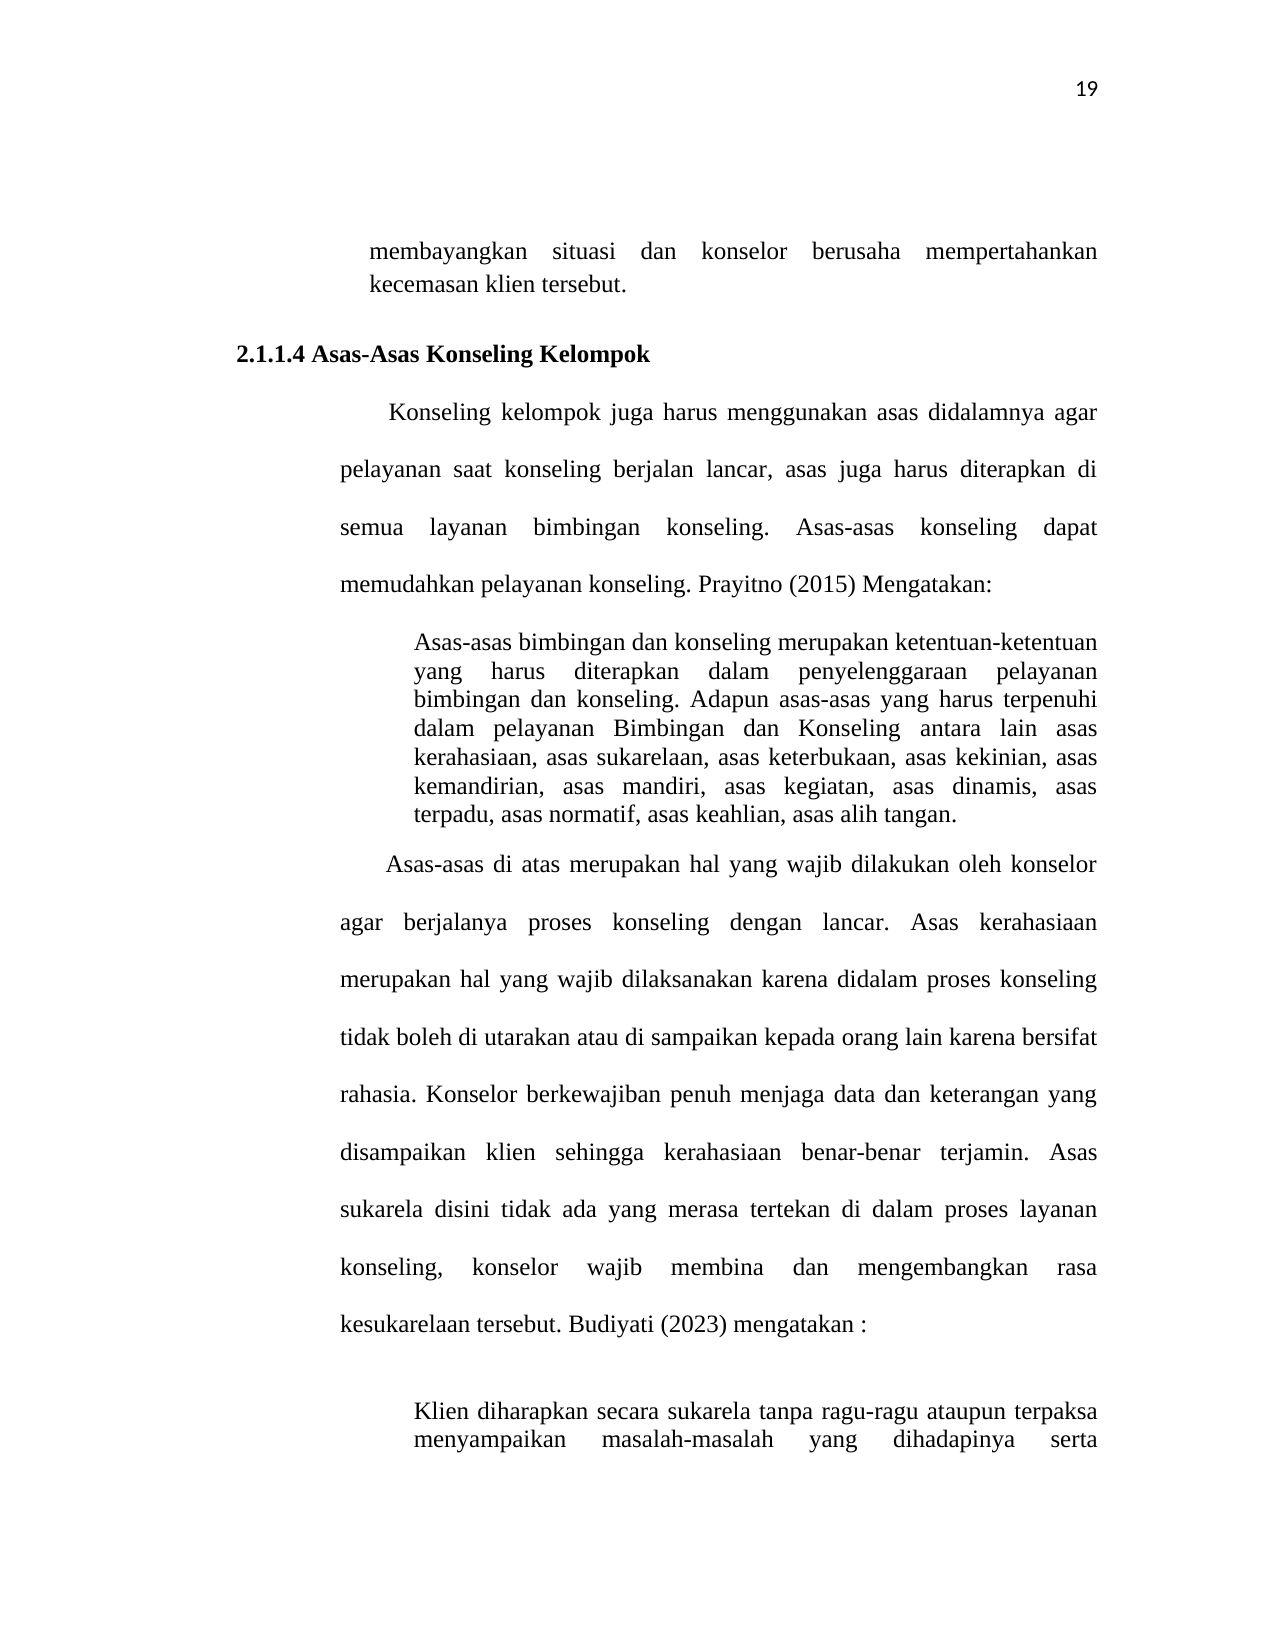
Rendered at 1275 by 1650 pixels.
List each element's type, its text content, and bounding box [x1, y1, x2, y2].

text Konseling kelompok juga harus menggunakan asas didalamnya agar pelayanan saat konseling berjalan lancar, asas juga harus diterapkan di semua layanan bimbingan konseling. Asas-asas konseling dapat memudahkan pelayanan konseling. Prayitno (2015) Mengatakan: [340, 397, 1098, 598]
subtitle 2.1.1.4 Asas-Asas Konseling Kelompok [236, 339, 1098, 368]
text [413, 1396, 1098, 1453]
text Asas-asas bimbingan dan konseling merupakan ketentuan-ketentuan yang harus diterapkan dalam penyelenggaraan pelayanan bimbingan dan konseling. Adapun asas-asas yang harus terpenuhi dalam pelayanan Bimbingan dan Konseling antara lain asas kerahasiaan, asas sukarelaan, asas keterbukaan, asas kekinian, asas kemandirian, asas mandiri, asas kegiatan, asas dinamis, asas terpadu, asas normatif, asas keahlian, asas alih tangan. [413, 627, 1098, 828]
text Asas-asas di atas merupakan hal yang wajib dilakukan oleh konselor agar berjalanya proses konseling dengan lancar. Asas kerahasiaan merupakan hal yang wajib dilaksanakan karena didalam proses konseling tidak boleh di utarakan atau di sampaikan kepada orang lain karena bersifat rahasia. Konselor berkewajiban penuh menjaga data dan keterangan yang disampaikan klien sehingga kerahasiaan benar-benar terjamin. Asas sukarela disini tidak ada yang merasa tertekan di dalam proses layanan konseling, konselor wajib membina dan mengembangkan rasa kesukarelaan tersebut. Budiyati (2023) mengatakan : [340, 849, 1098, 1338]
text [354, 236, 1098, 298]
